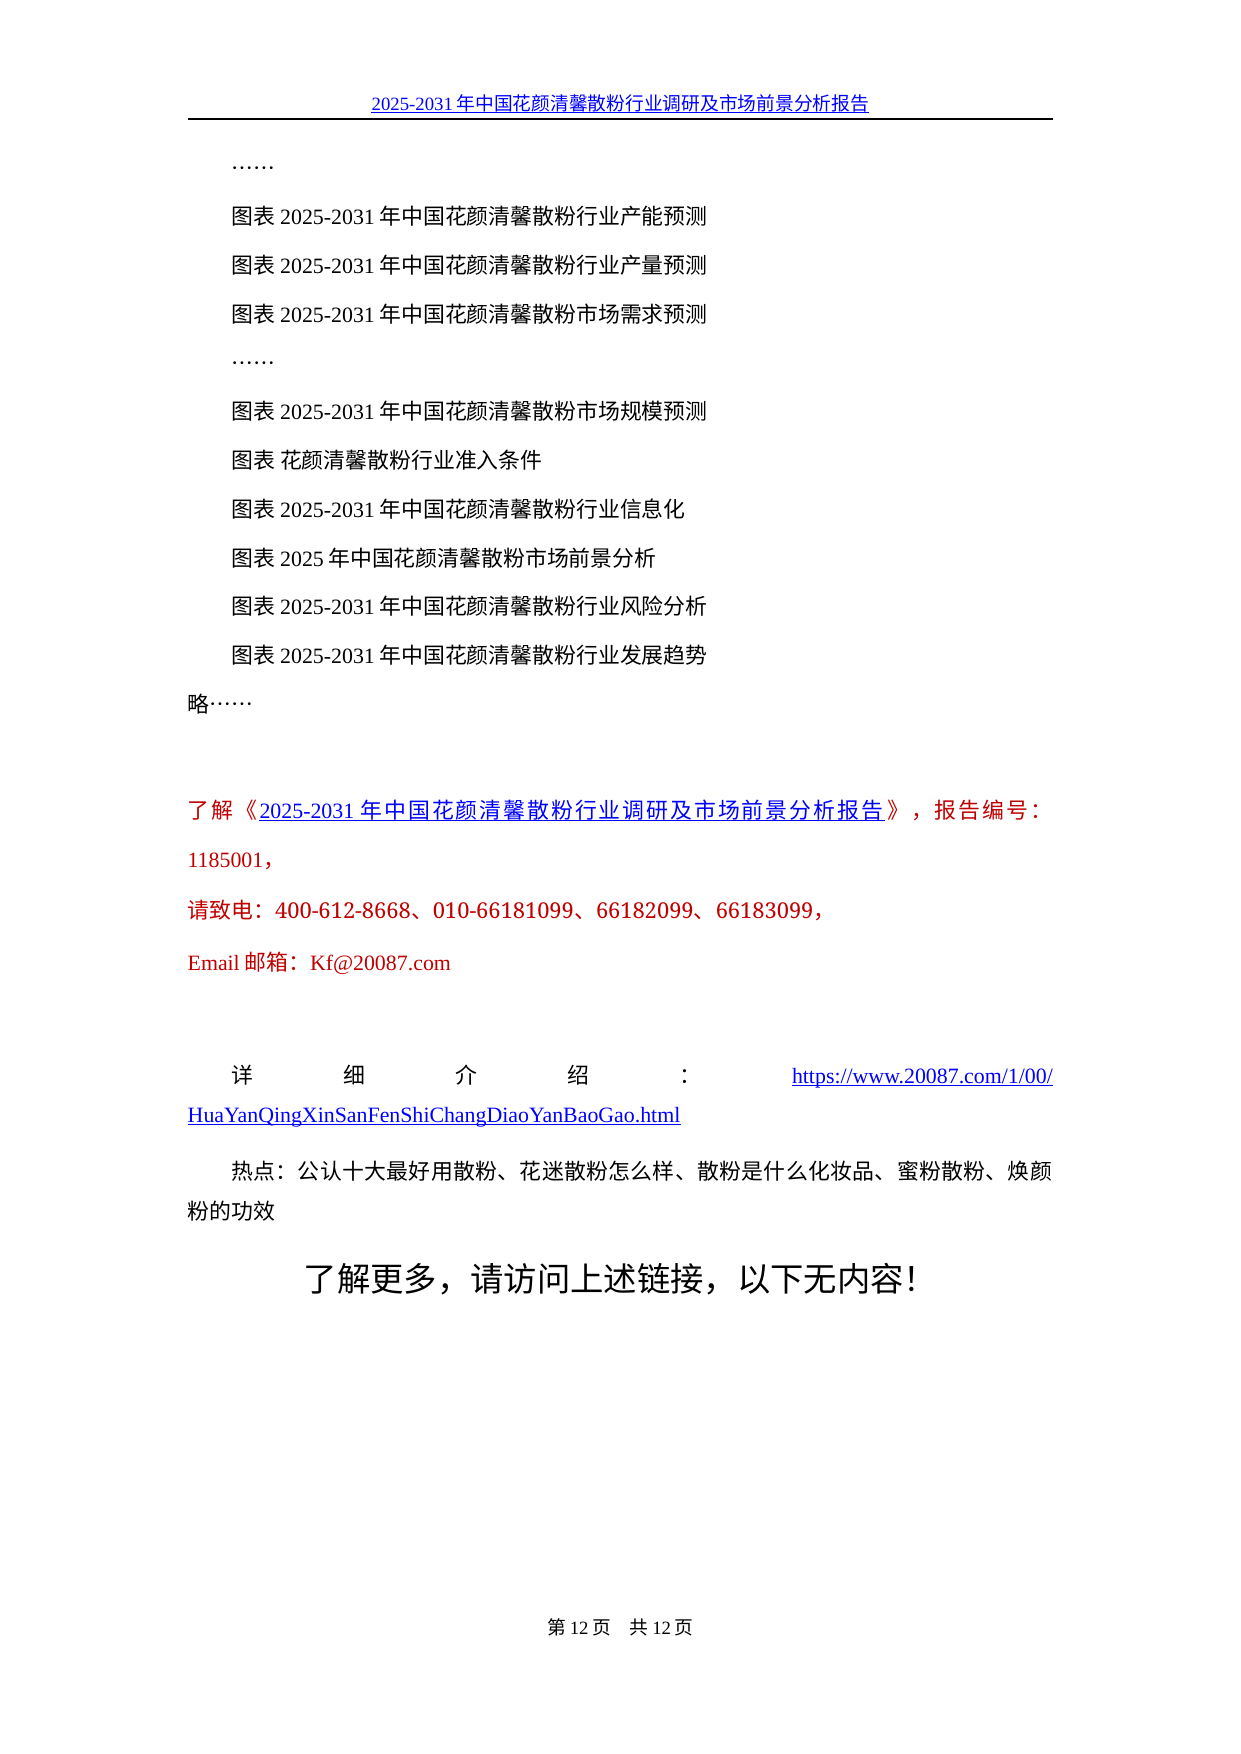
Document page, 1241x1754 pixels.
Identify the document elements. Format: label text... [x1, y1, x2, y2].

text 详细介绍：https://www.20087.com/1/00/HuaYanQingXinSanFenShiChangDiaoYanBaoGao.html [187, 1058, 1053, 1131]
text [187, 150, 1053, 719]
text 请致电：400-612-8668、010-66181099、66182099、66183099， [187, 893, 1053, 926]
title 了解更多，请访问上述链接，以下无内容！ [187, 1244, 1053, 1309]
text Email邮箱：Kf@20087.com [187, 945, 1053, 977]
text 热点：公认十大最好用散粉、花迷散粉怎么样、散粉是什么化妆品、蜜粉散粉、焕颜粉的功效 [187, 1153, 1053, 1226]
text 了解《2025-2031年中国花颜清馨散粉行业调研及市场前景分析报告》，报告编号：1185001， [187, 793, 1053, 874]
